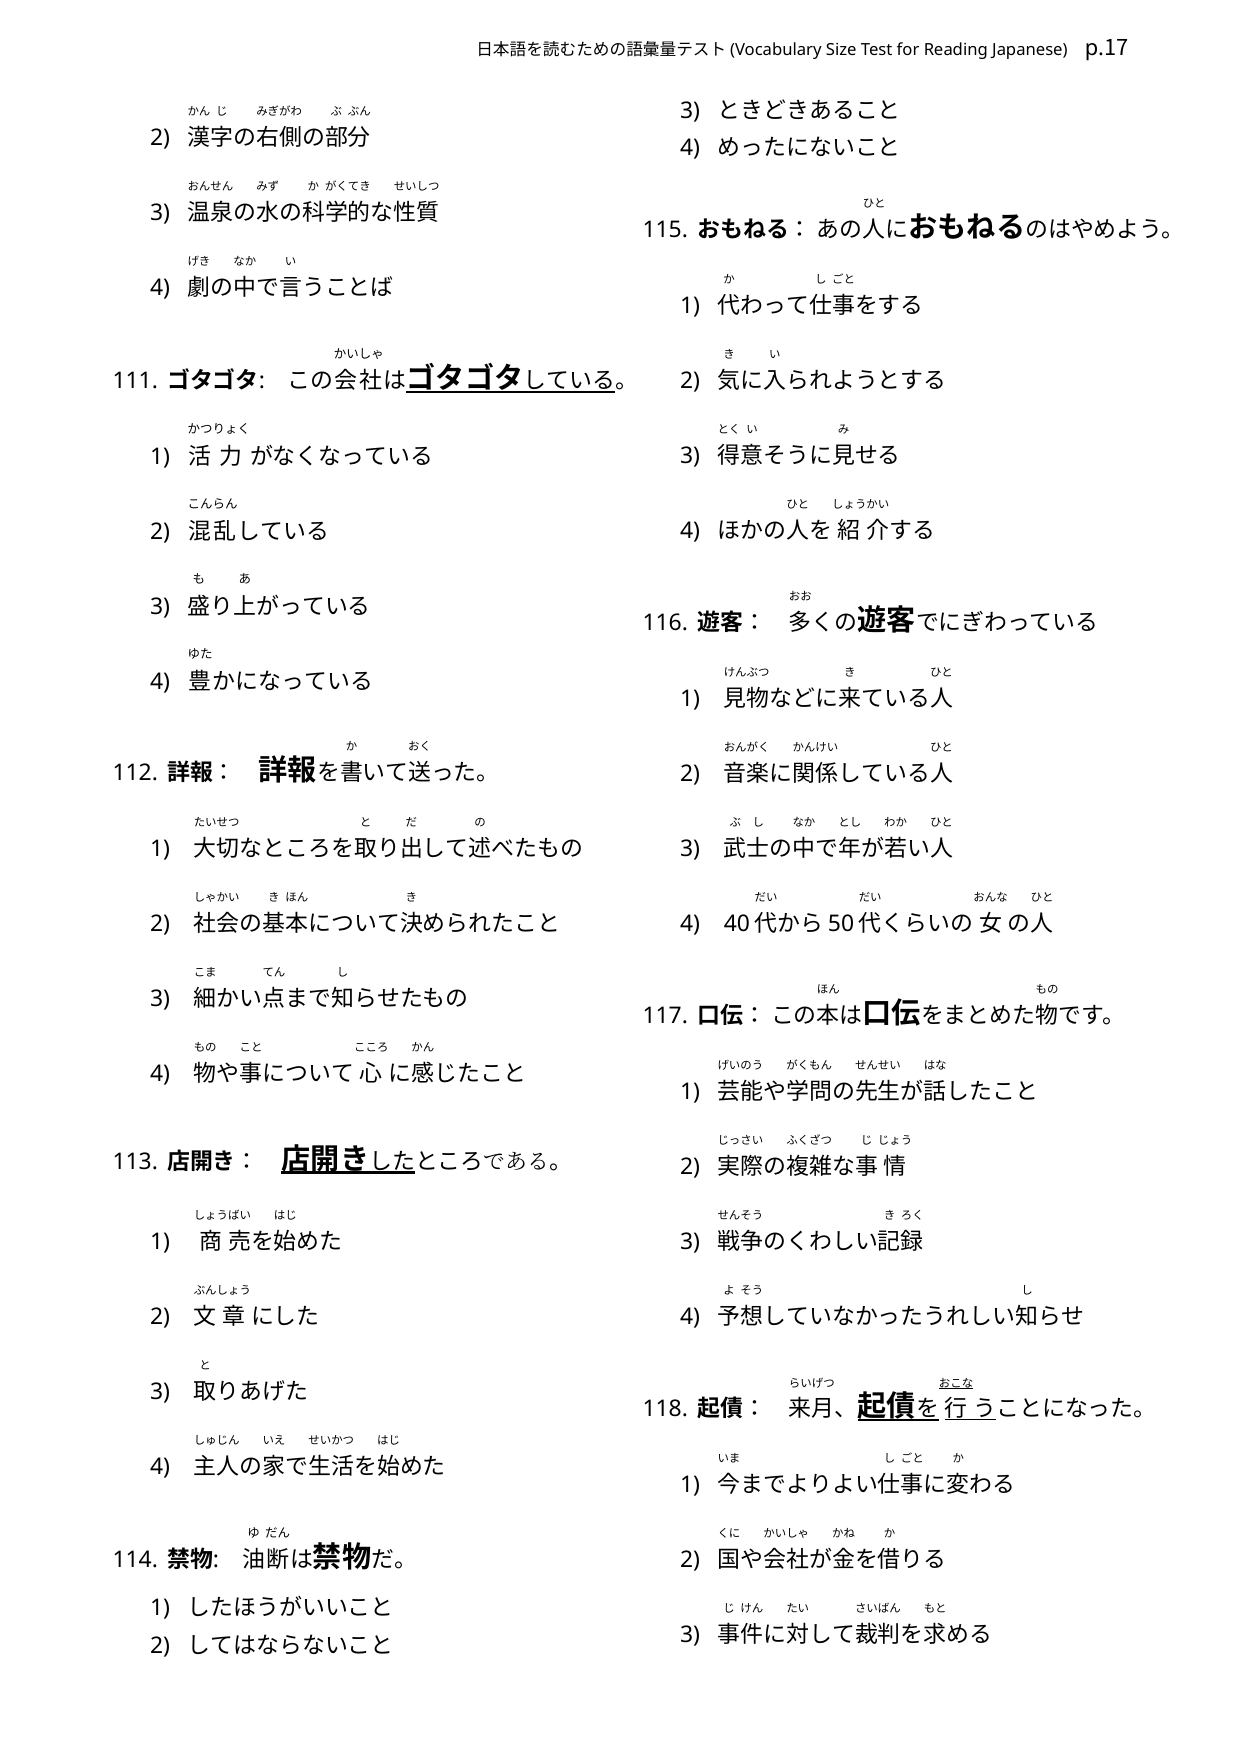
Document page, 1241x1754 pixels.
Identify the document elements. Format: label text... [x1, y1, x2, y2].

list のについてめられたこと [150, 876, 598, 951]
list などにている [680, 651, 1128, 726]
list のでうことば [150, 239, 598, 314]
list ゴタゴタ: このはゴタゴタしている。 [112, 333, 620, 408]
list している [150, 483, 598, 558]
list がなくなっている [150, 408, 598, 483]
list りあげた [150, 1344, 598, 1419]
list にした [150, 1269, 598, 1344]
list ほかのをする [680, 483, 1128, 558]
list わってをする [680, 258, 1128, 333]
list のな [680, 1119, 1128, 1194]
list 起債： 、起債をうことになった。 [642, 1362, 1209, 1437]
list してはならないこと [150, 1624, 598, 1662]
list したほうがいいこと [150, 1587, 598, 1624]
list ときどきあること [680, 89, 1128, 127]
list にられようとする [680, 333, 1128, 408]
list のの [150, 89, 598, 164]
list のでがい [680, 801, 1128, 876]
list にしてをめる [680, 1587, 1128, 1662]
list のでをめた [150, 1419, 598, 1494]
list やがをりる [680, 1512, 1128, 1587]
list 詳報： 詳報をいてった。 [112, 726, 620, 801]
list をめた [150, 1194, 598, 1269]
list そうにせる [680, 408, 1128, 483]
list のくわしい [680, 1194, 1128, 1269]
list りがっている [150, 558, 598, 633]
list めったにないこと [680, 127, 1128, 164]
list かいまでらせたもの [150, 951, 598, 1026]
list かになっている [150, 633, 598, 708]
list やのがしたこと [680, 1044, 1128, 1119]
list までよりよいにわる [680, 1437, 1128, 1512]
list していなかったうれしいらせ [680, 1269, 1128, 1344]
list にしている [680, 726, 1128, 801]
list ののな [150, 164, 598, 239]
list 禁物: は禁物だ。 [112, 1512, 620, 1587]
list やについてにじたこと [150, 1026, 598, 1101]
list 口伝： このは口伝をまとめたです。 [642, 969, 1209, 1044]
list 遊客： くの遊客でにぎわっている [642, 576, 1209, 651]
list おもねる： あのにおもねるのはやめよう。 [642, 183, 1209, 258]
list 店開き： 店開きしたところである。 [112, 1119, 620, 1194]
list なところをりしてべたもの [150, 801, 598, 876]
list 40から50くらいのの [680, 876, 1128, 951]
